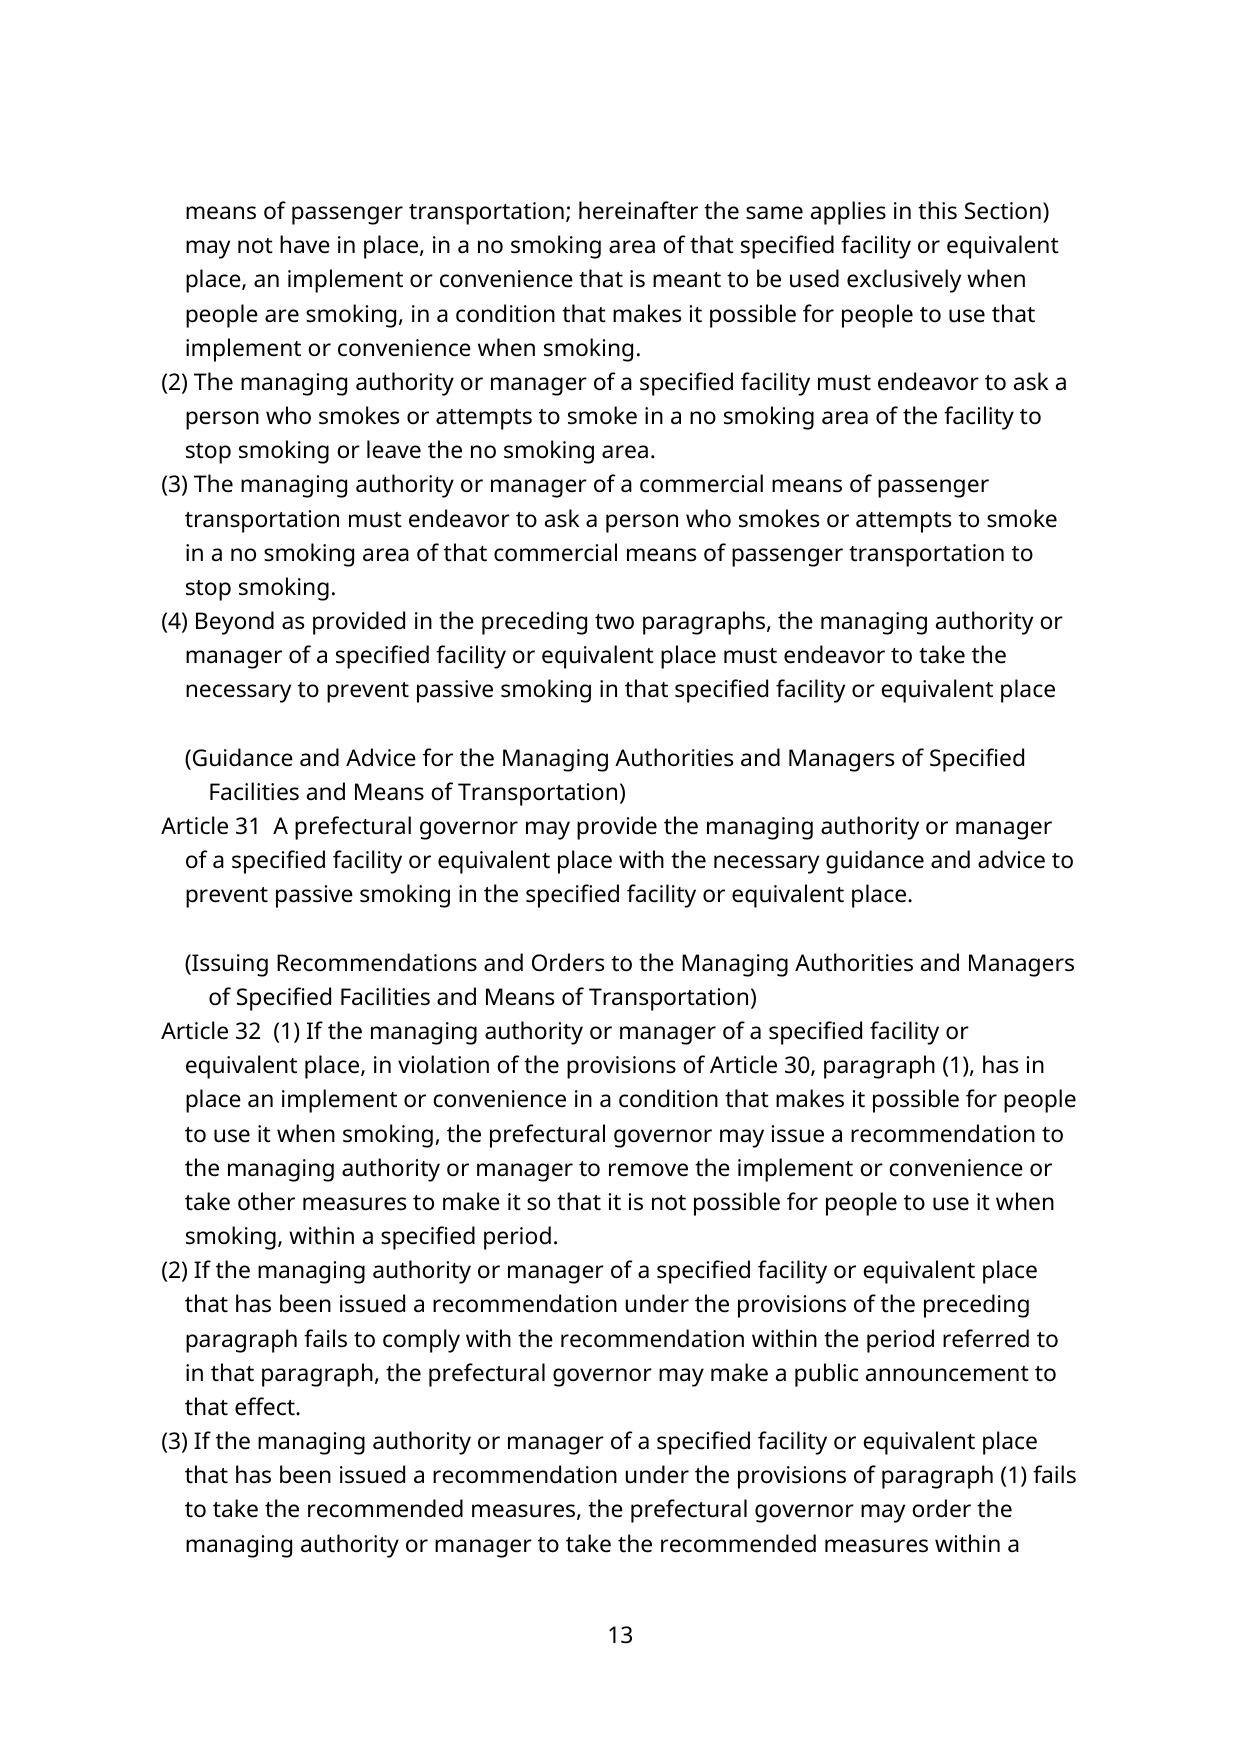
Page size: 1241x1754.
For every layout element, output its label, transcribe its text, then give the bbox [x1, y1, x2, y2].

text (2) The managing authority or manager of a specified facility must endeavor to ask a person who smokes or attempts to smoke in a no smoking area of the facility to stop smoking or leave the no smoking area. [161, 364, 1079, 467]
text (4) Beyond as provided in the preceding two paragraphs, the managing authority or manager of a specified facility or equivalent place must endeavor to take the necessary to prevent passive smoking in that specified facility or equivalent place [161, 604, 1079, 706]
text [161, 1424, 1079, 1560]
text (Guidance and Advice for the Managing Authorities and Managers of Specified Facilities and Means of Transportation) [184, 740, 1079, 809]
text Article 31 A prefectural governor may provide the managing authority or manager of a specified facility or equivalent place with the necessary guidance and advice to prevent passive smoking in the specified facility or equivalent place. [161, 809, 1079, 911]
text (2) If the managing authority or manager of a specified facility or equivalent place that has been issued a recommendation under the provisions of the preceding paragraph fails to comply with the recommendation within the period referred to in that paragraph, the prefectural governor may make a public announcement to that effect. [161, 1253, 1079, 1424]
text (3) The managing authority or manager of a commercial means of passenger transportation must endeavor to ask a person who smokes or attempts to smoke in a no smoking area of that commercial means of passenger transportation to stop smoking. [161, 467, 1079, 604]
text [161, 194, 1079, 364]
text (Issuing Recommendations and Orders to the Managing Authorities and Managers of Specified Facilities and Means of Transportation) [184, 945, 1079, 1014]
text Article 32 (1) If the managing authority or manager of a specified facility or equivalent place, in violation of the provisions of Article 30, paragraph (1), has in place an implement or convenience in a condition that makes it possible for people to use it when smoking, the prefectural governor may issue a recommendation to the managing authority or manager to remove the implement or convenience or take other measures to make it so that it is not possible for people to use it when smoking, within a specified period. [161, 1014, 1079, 1253]
